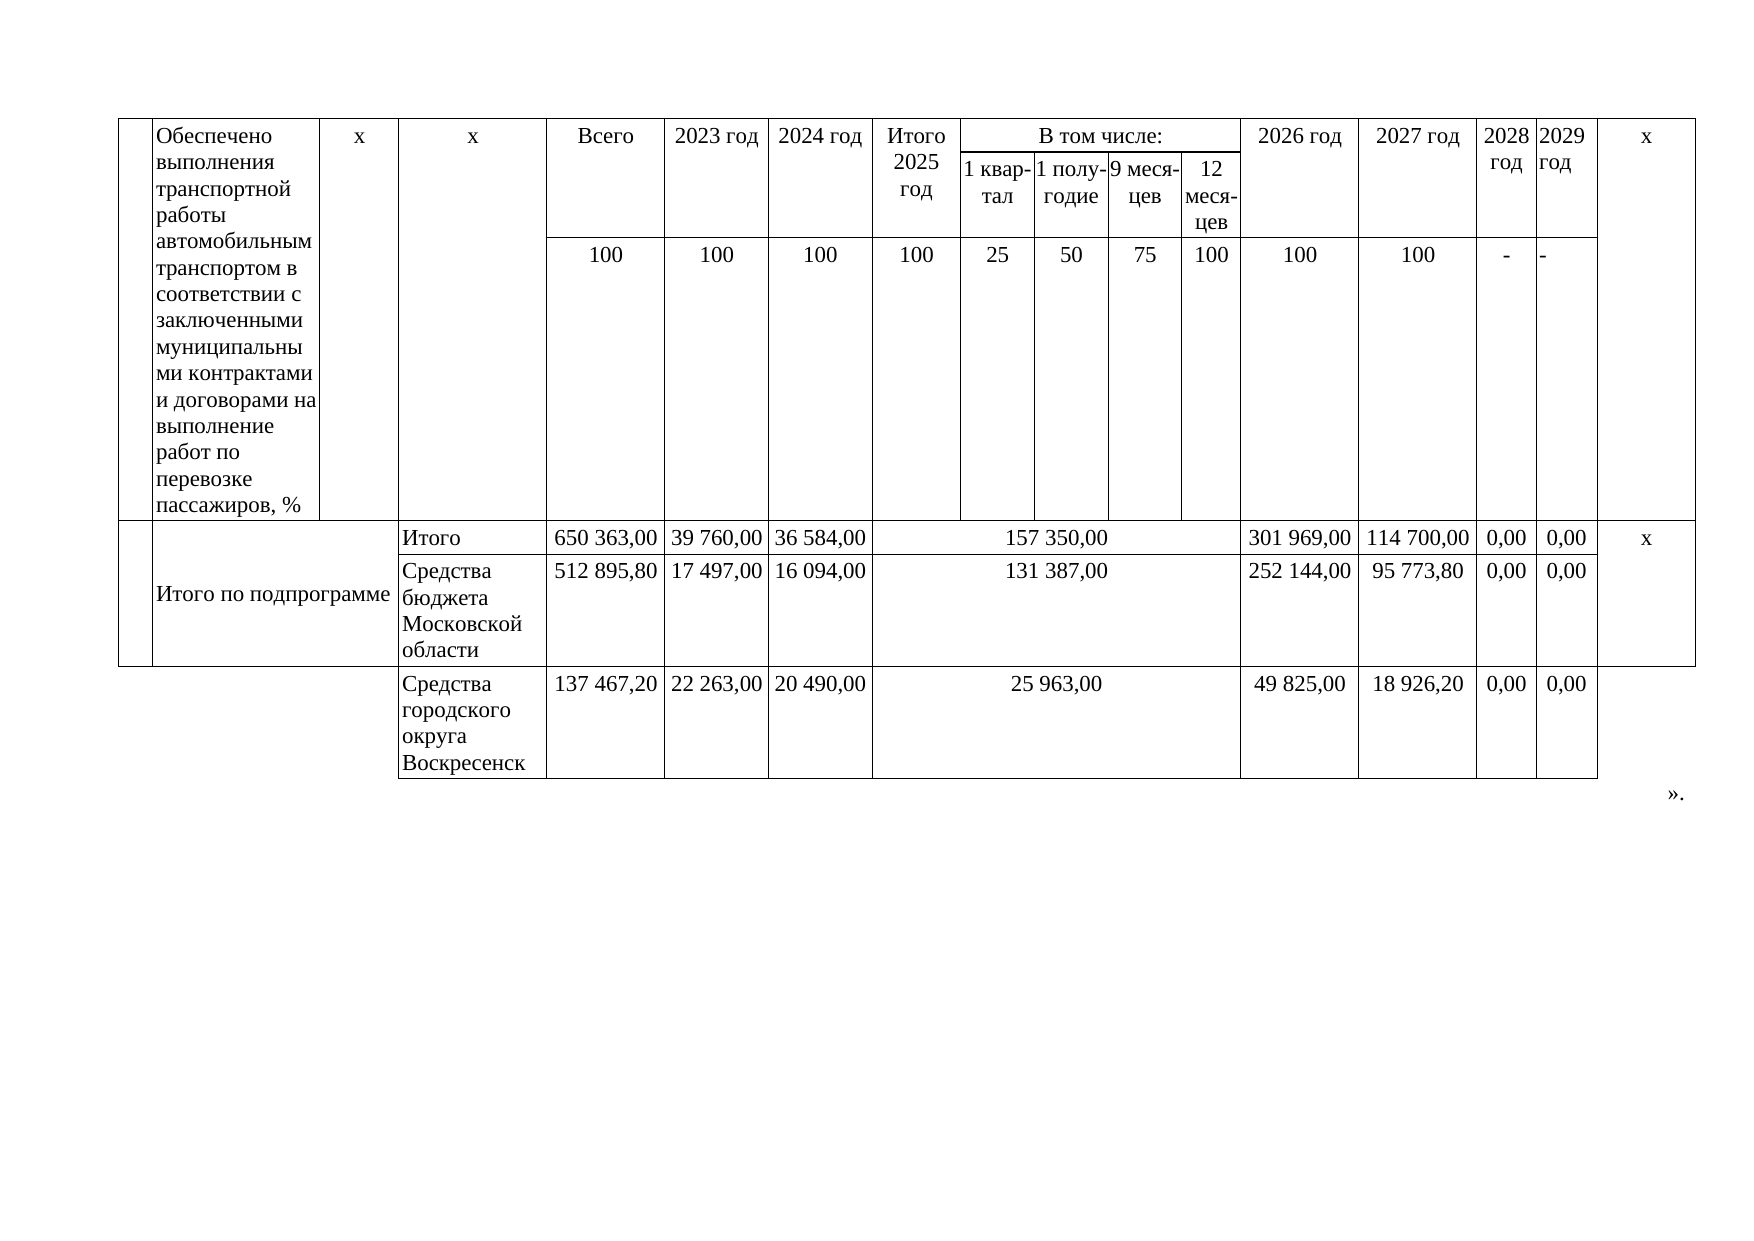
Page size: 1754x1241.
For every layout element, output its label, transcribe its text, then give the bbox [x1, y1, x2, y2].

table_cell 0,00 [1537, 521, 1597, 553]
table_cell 2023 год [665, 119, 768, 237]
table_cell 2026 год [1241, 119, 1358, 237]
table_cell 100 [1241, 238, 1358, 520]
table_cell 0,00 [1537, 667, 1597, 778]
table_cell 9 меся-цев [1109, 153, 1181, 237]
table_cell 18 926,20 [1359, 667, 1476, 778]
text ». [118, 779, 1695, 806]
table_cell 49 825,00 [1241, 667, 1358, 778]
table_cell 39 760,00 [665, 521, 768, 553]
table_cell Обеспечено выполнения транспортной работы автомобильным транспортом в соответствии с заключенными муниципальными контрактами и договорами на выполнение работ по перевозке пассажиров, % [153, 119, 319, 520]
table_cell х [1598, 119, 1695, 520]
table_cell 114 700,00 [1359, 521, 1476, 553]
table_cell 100 [665, 238, 768, 520]
table_cell 157 350,00 [873, 521, 1240, 553]
table_cell [119, 119, 152, 520]
table_cell х [320, 119, 398, 520]
table_cell 131 387,00 [873, 555, 1240, 666]
table_cell 0,00 [1477, 667, 1536, 778]
table_cell Всего [547, 119, 664, 237]
table_cell Средства городского округа Воскресенск [399, 667, 546, 778]
table_cell х [399, 119, 546, 520]
table_cell 512 895,80 [547, 555, 664, 666]
table_cell 20 490,00 [769, 667, 872, 778]
table_cell 650 363,00 [547, 521, 664, 553]
table_cell 100 [769, 238, 872, 520]
table_cell 0,00 [1477, 521, 1536, 553]
table_cell 75 [1109, 238, 1181, 520]
table_cell Итого 2025 год [873, 119, 960, 237]
table_cell 2027 год [1359, 119, 1476, 237]
table_cell 1 квар-тал [961, 153, 1034, 237]
table_cell Итого по подпрограмме [153, 521, 398, 666]
table_cell - [1477, 238, 1536, 520]
table_cell 1 полу-годие [1035, 153, 1108, 237]
table_cell - [1537, 238, 1597, 520]
table_cell 2029 год [1537, 119, 1597, 237]
table_cell 25 963,00 [873, 667, 1240, 778]
table_cell 0,00 [1477, 555, 1536, 666]
table_cell 2028 год [1477, 119, 1536, 237]
table_cell х [1598, 521, 1695, 666]
table_cell 36 584,00 [769, 521, 872, 553]
table_cell [119, 521, 152, 666]
table_cell В том числе: [961, 119, 1240, 151]
table_cell 137 467,20 [547, 667, 664, 778]
table_cell 22 263,00 [665, 667, 768, 778]
table_cell 252 144,00 [1241, 555, 1358, 666]
table_cell 25 [961, 238, 1034, 520]
table_cell Средства бюджета Московской области [399, 555, 546, 666]
table_cell 12 меся-цев [1182, 153, 1240, 237]
table_cell 100 [1182, 238, 1240, 520]
table_cell 2024 год [769, 119, 872, 237]
table_cell 301 969,00 [1241, 521, 1358, 553]
table_cell 95 773,80 [1359, 555, 1476, 666]
table_cell 50 [1035, 238, 1108, 520]
table_cell 16 094,00 [769, 555, 872, 666]
table_cell 17 497,00 [665, 555, 768, 666]
table_cell Итого [399, 521, 546, 553]
table_cell 100 [873, 238, 960, 520]
table_cell 100 [547, 238, 664, 520]
table_cell 100 [1359, 238, 1476, 520]
table_cell 0,00 [1537, 555, 1597, 666]
